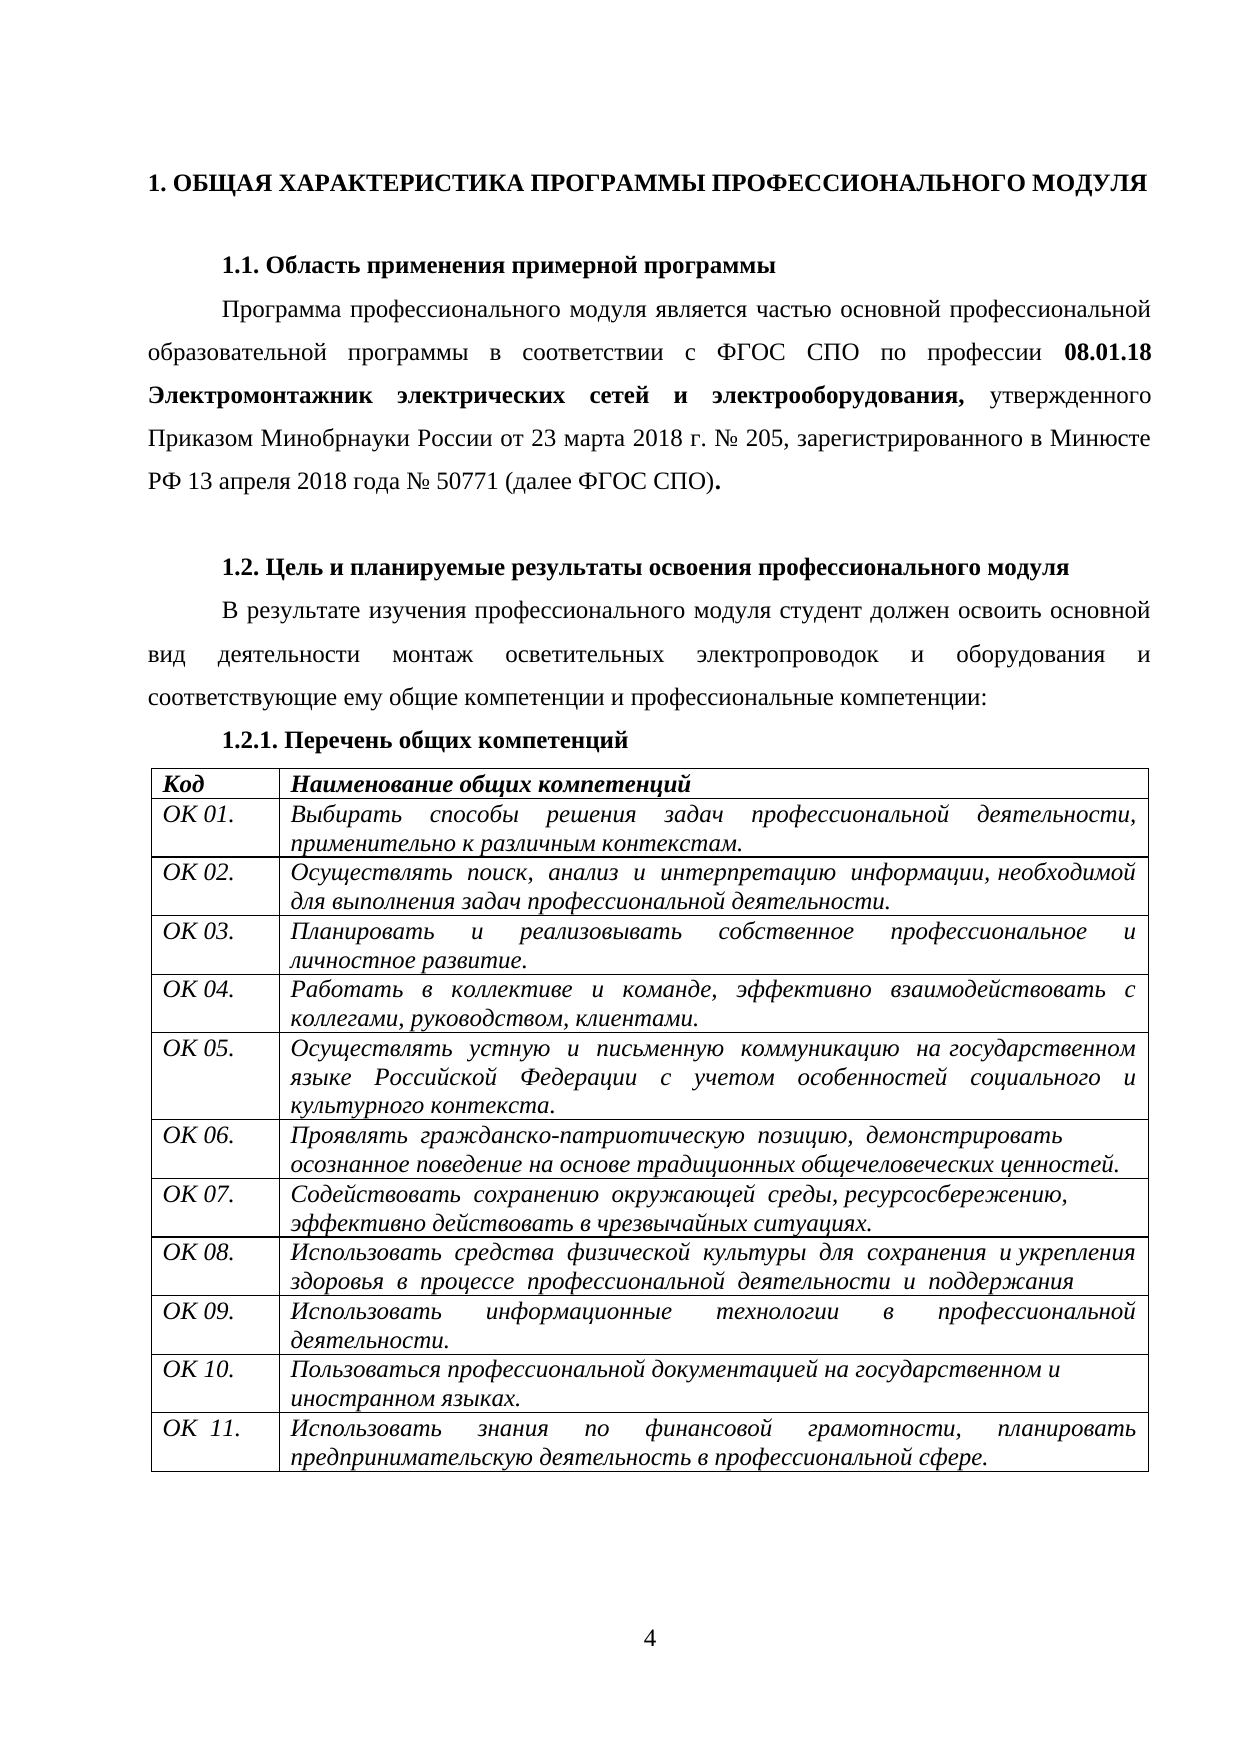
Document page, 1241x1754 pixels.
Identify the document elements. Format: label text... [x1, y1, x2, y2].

table_header Код [152, 769, 279, 798]
table_cell Содействовать сохранению окружающей среды, ресурсосбережению, эффективно действовать в чрезвычайных ситуациях. [280, 1179, 1148, 1236]
table_cell ОК 03. [152, 916, 279, 973]
text 1.2. Цель и планируемые результаты освоения профессионального модуля [148, 552, 1152, 581]
table_cell ОК 10. [152, 1355, 279, 1412]
table_cell ОК 08. [152, 1238, 279, 1295]
table_cell Пользоваться профессиональной документацией на государственном и иностранном языках. [280, 1355, 1148, 1412]
table_cell ОК 06. [152, 1120, 279, 1178]
table_cell ОК 01. [152, 799, 279, 856]
table_cell OK 11. [152, 1413, 279, 1471]
text В результате изучения профессионального модуля студент должен освоить основной вид деятельности монтаж осветительных электропроводок и оборудования и соответствующие ему общие компетенции и профессиональные компетенции: [148, 596, 1152, 711]
text Программа профессионального модуля является частью основной профессиональной образовательной программы в соответствии с ФГОС СПО по профессии 08.01.18 Электромонтажник электрических сетей и электрооборудования, утвержденного Приказом Минобрнауки России от 23 марта 2018 г. № 205, зарегистрированного в Минюсте РФ 13 апреля 2018 года № 50771 (далее ФГОС СПО). [148, 294, 1152, 495]
text 1.2.1. Перечень общих компетенций [148, 725, 1152, 754]
table_cell ОК 02. [152, 858, 279, 915]
subtitle 1. ОБЩАЯ ХАРАКТЕРИСТИКА ПРОГРАММЫ ПРОФЕССИОНАЛЬНОГО МОДУЛЯ [148, 168, 1152, 197]
table_cell Работать в коллективе и команде, эффективно взаимодействовать с коллегами, руководством, клиентами. [280, 975, 1148, 1032]
table_cell Использовать средства физической культуры для сохранения и укрепления здоровья в процессе профессиональной деятельности и поддержания [280, 1238, 1148, 1295]
text 1.1. Область применения примерной программы [148, 251, 1152, 279]
table_header Наименование общих компетенций [280, 769, 1148, 798]
table_cell ОК 04. [152, 975, 279, 1032]
table_cell Выбирать способы решения задач профессиональной деятельности, применительно к различным контекстам. [280, 799, 1148, 856]
table_cell ОК 05. [152, 1033, 279, 1119]
table_cell Проявлять гражданско-патриотическую позицию, демонстрировать осознанное поведение на основе традиционных общечеловеческих ценностей. [280, 1120, 1148, 1178]
table_cell Осуществлять устную и письменную коммуникацию на государственном языке Российской Федерации с учетом особенностей социального и культурного контекста. [280, 1033, 1148, 1119]
table_cell Планировать и реализовывать собственное профессиональное и личностное развитие. [280, 916, 1148, 973]
table_cell Использовать знания по финансовой грамотности, планировать предпринимательскую деятельность в профессиональной сфере. [280, 1413, 1148, 1471]
table_cell ОК 07. [152, 1179, 279, 1236]
table_cell ОК 09. [152, 1296, 279, 1353]
table_cell Использовать информационные технологии в профессиональной деятельности. [280, 1296, 1148, 1353]
table_cell Осуществлять поиск, анализ и интерпретацию информации, необходимой для выполнения задач профессиональной деятельности. [280, 858, 1148, 915]
